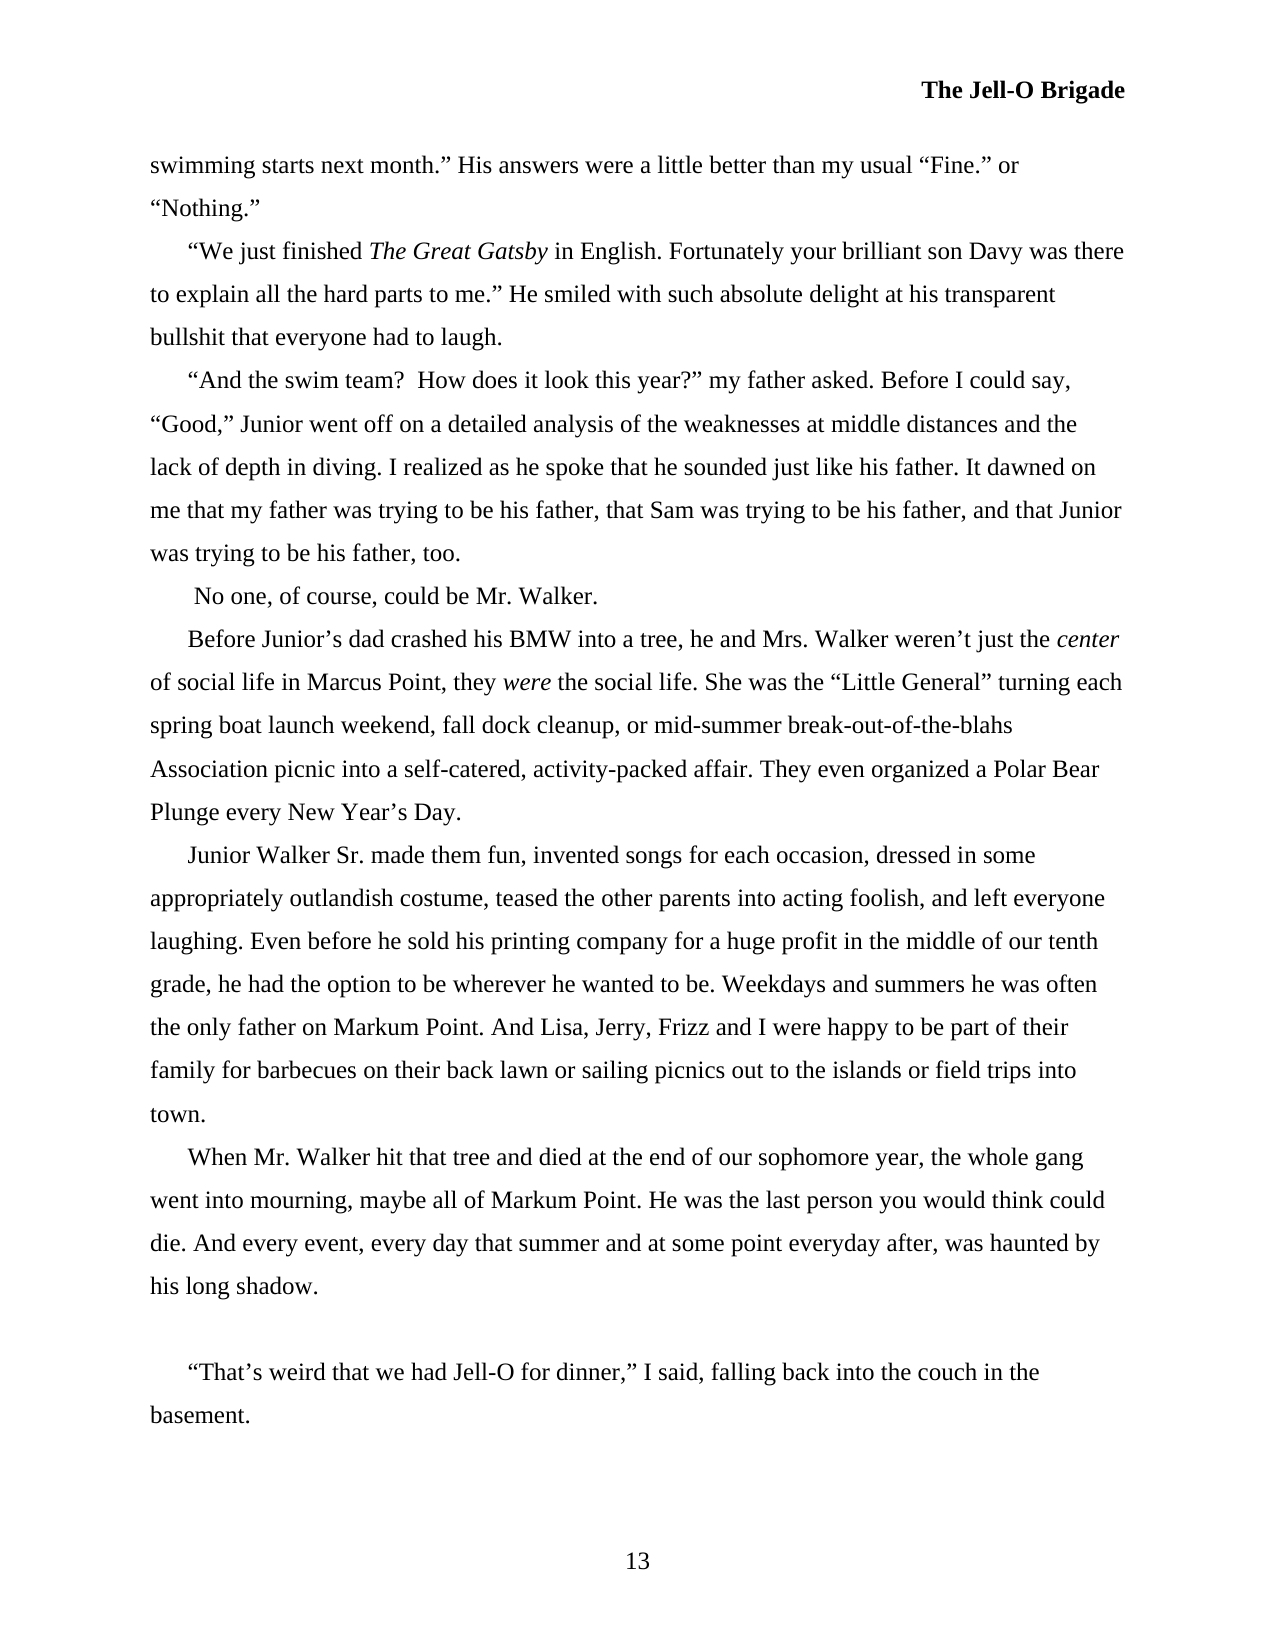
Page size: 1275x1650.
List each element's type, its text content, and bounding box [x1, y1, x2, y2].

text No one, of course, could be Mr. Walker. [150, 581, 1125, 610]
text When Mr. Walker hit that tree and died at the end of our sophomore year, the whole gang went into mourning, maybe all of Markum Point. He was the last person you would think could die. And every event, every day that summer and at some point everyday after, was haunted by his long shadow. [150, 1142, 1125, 1300]
text “That’s weird that we had Jell-O for dinner,” I said, falling back into the couch in the basement. [150, 1357, 1125, 1429]
text Junior Walker Sr. made them fun, invented songs for each occasion, dressed in some appropriately outlandish costume, teased the other parents into acting foolish, and left everyone laughing. Even before he sold his printing company for a huge profit in the middle of our tenth grade, he had the option to be wherever he wanted to be. Weekdays and summers he was often the only father on Markum Point. And Lisa, Jerry, Frizz and I were happy to be part of their family for barbecues on their back lawn or sailing picnics out to the islands or field trips into town. [150, 840, 1125, 1127]
text “And the swim team? How does it look this year?” my father asked. Before I could say, “Good,” Junior went off on a detailed analysis of the weaknesses at middle distances and the lack of depth in diving. I realized as he spoke that he sounded just like his father. It dawned on me that my father was trying to be his father, that Sam was trying to be his father, and that Junior was trying to be his father, too. [150, 366, 1125, 567]
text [150, 150, 1125, 222]
text “We just finished The Great Gatsby in English. Fortunately your brilliant son Davy was there to explain all the hard parts to me.” He smiled with such absolute delight at his transparent bullshit that everyone had to laugh. [150, 236, 1125, 351]
text Before Junior’s dad crashed his BMW into a tree, he and Mrs. Walker weren’t just the center of social life in Marcus Point, they were the social life. She was the “Little General” turning each spring boat launch weekend, fall dock cleanup, or mid-summer break-out-of-the-blahs Association picnic into a self-catered, activity-packed affair. They even organized a Polar Bear Plunge every New Year’s Day. [150, 624, 1125, 826]
